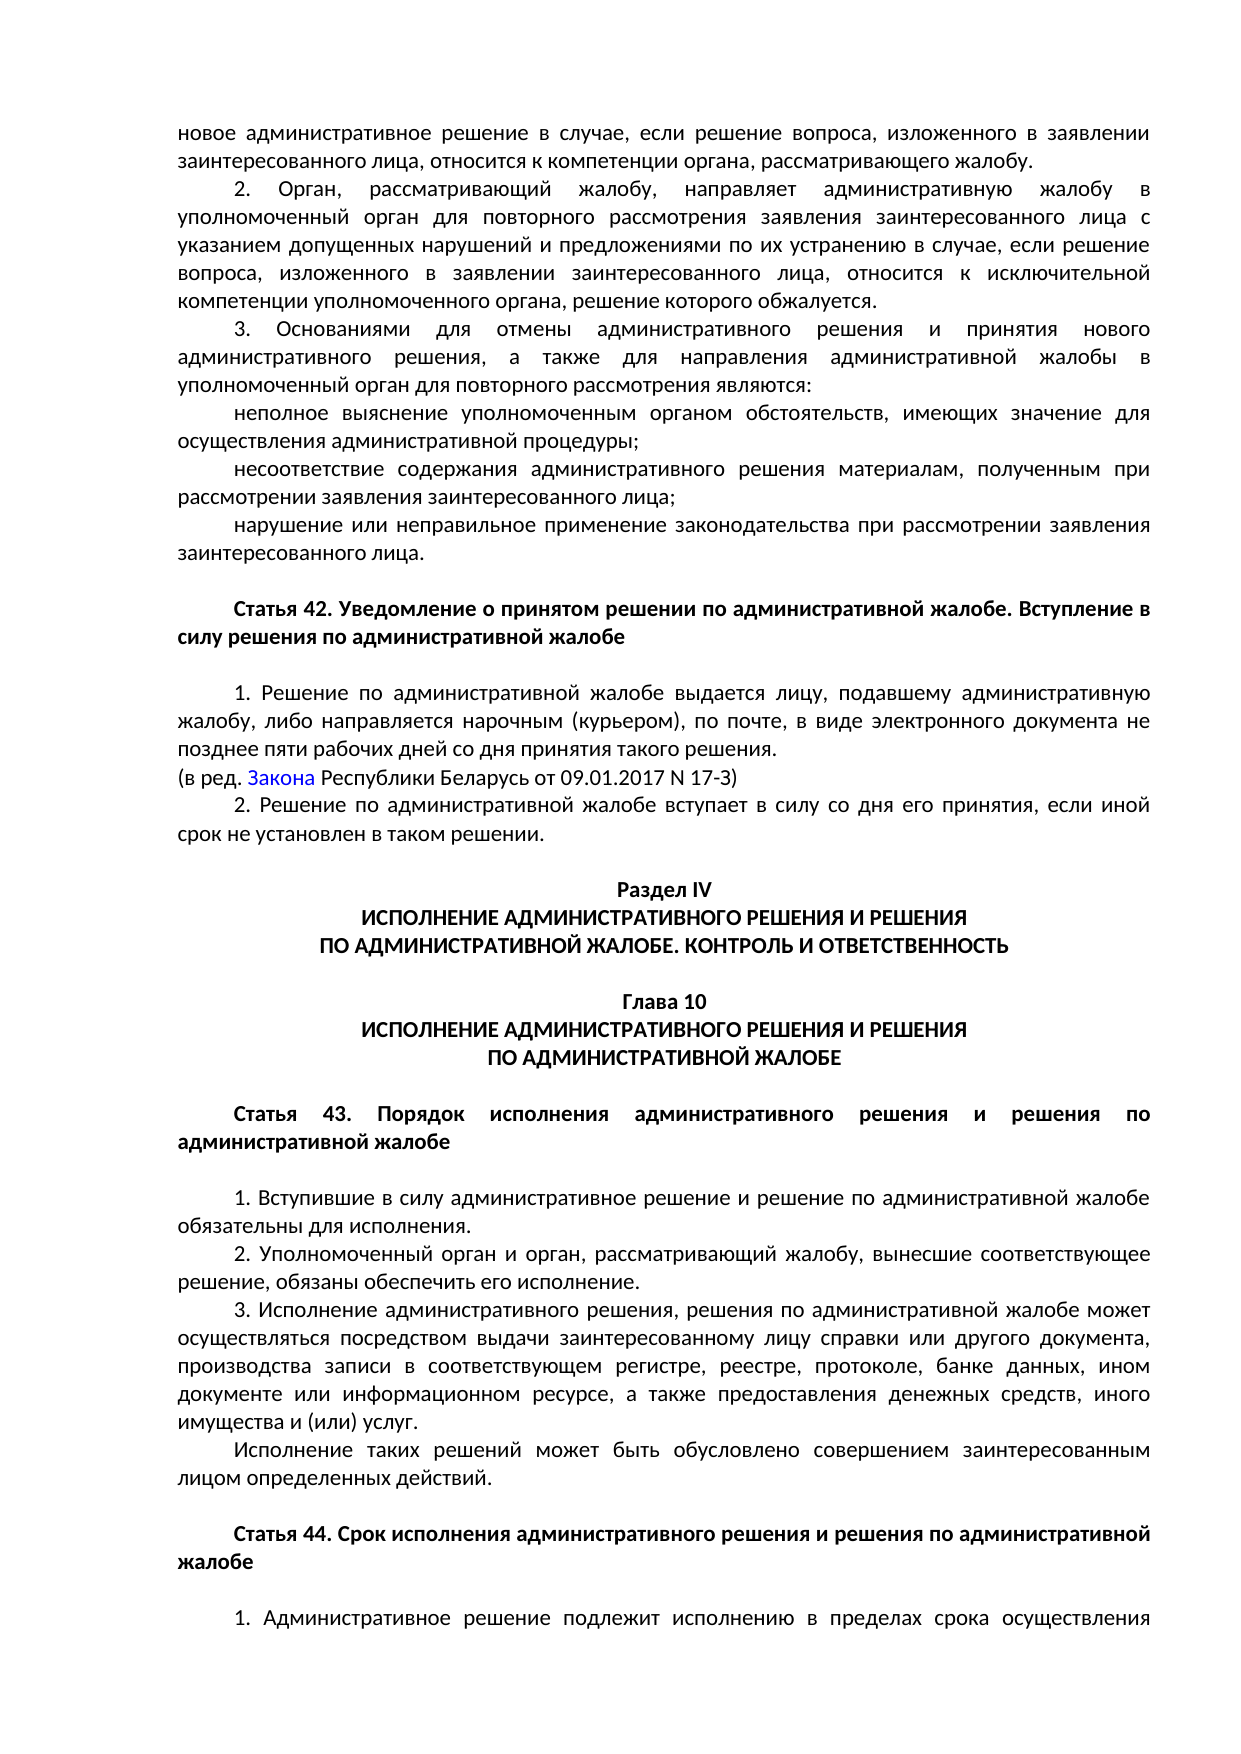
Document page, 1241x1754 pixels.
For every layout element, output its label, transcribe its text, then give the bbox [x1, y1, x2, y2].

text 2. Уполномоченный орган и орган, рассматривающий жалобу, вынесшие соответствующее решение, обязаны обеспечить его исполнение. [177, 1239, 1152, 1295]
title ПО АДМИНИСТРАТИВНОЙ ЖАЛОБЕ [177, 1043, 1152, 1071]
text несоответствие содержания административного решения материалам, полученным при рассмотрении заявления заинтересованного лица; [177, 454, 1152, 510]
title Глава 10 [177, 987, 1152, 1015]
title ИСПОЛНЕНИЕ АДМИНИСТРАТИВНОГО РЕШЕНИЯ И РЕШЕНИЯ [177, 903, 1152, 931]
title ПО АДМИНИСТРАТИВНОЙ ЖАЛОБЕ. КОНТРОЛЬ И ОТВЕТСТВЕННОСТЬ [177, 931, 1152, 959]
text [177, 118, 1152, 174]
text 1. Решение по административной жалобе выдается лицу, подавшему административную жалобу, либо направляется нарочным (курьером), по почте, в виде электронного документа не позднее пяти рабочих дней со дня принятия такого решения. [177, 678, 1152, 763]
text 3. Исполнение административного решения, решения по административной жалобе может осуществляться посредством выдачи заинтересованному лицу справки или другого документа, производства записи в соответствующем регистре, реестре, протоколе, банке данных, ином документе или информационном ресурсе, а также предоставления денежных средств, иного имущества и (или) услуг. [177, 1295, 1152, 1435]
text Статья 42. Уведомление о принятом решении по административной жалобе. Вступление в силу решения по административной жалобе [177, 594, 1152, 651]
text 2. Орган, рассматривающий жалобу, направляет административную жалобу в уполномоченный орган для повторного рассмотрения заявления заинтересованного лица с указанием допущенных нарушений и предложениями по их устранению в случае, если решение вопроса, изложенного в заявлении заинтересованного лица, относится к исключительной компетенции уполномоченного органа, решение которого обжалуется. [177, 174, 1152, 314]
text Статья 44. Срок исполнения административного решения и решения по административной жалобе [177, 1519, 1152, 1575]
text Исполнение таких решений может быть обусловлено совершением заинтересованным лицом определенных действий. [177, 1435, 1152, 1491]
title ИСПОЛНЕНИЕ АДМИНИСТРАТИВНОГО РЕШЕНИЯ И РЕШЕНИЯ [177, 1015, 1152, 1043]
title Раздел IV [177, 875, 1152, 903]
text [177, 1603, 1152, 1631]
text 3. Основаниями для отмены административного решения и принятия нового административного решения, а также для направления административной жалобы в уполномоченный орган для повторного рассмотрения являются: [177, 314, 1152, 398]
text нарушение или неправильное применение законодательства при рассмотрении заявления заинтересованного лица. [177, 510, 1152, 566]
text 2. Решение по административной жалобе вступает в силу со дня его принятия, если иной срок не установлен в таком решении. [177, 791, 1152, 847]
text (в ред. Закона Республики Беларусь от 09.01.2017 N 17-З) [177, 763, 1152, 791]
text 1. Вступившие в силу административное решение и решение по административной жалобе обязательны для исполнения. [177, 1183, 1152, 1239]
text Статья 43. Порядок исполнения административного решения и решения по административной жалобе [177, 1099, 1152, 1155]
text неполное выяснение уполномоченным органом обстоятельств, имеющих значение для осуществления административной процедуры; [177, 398, 1152, 454]
